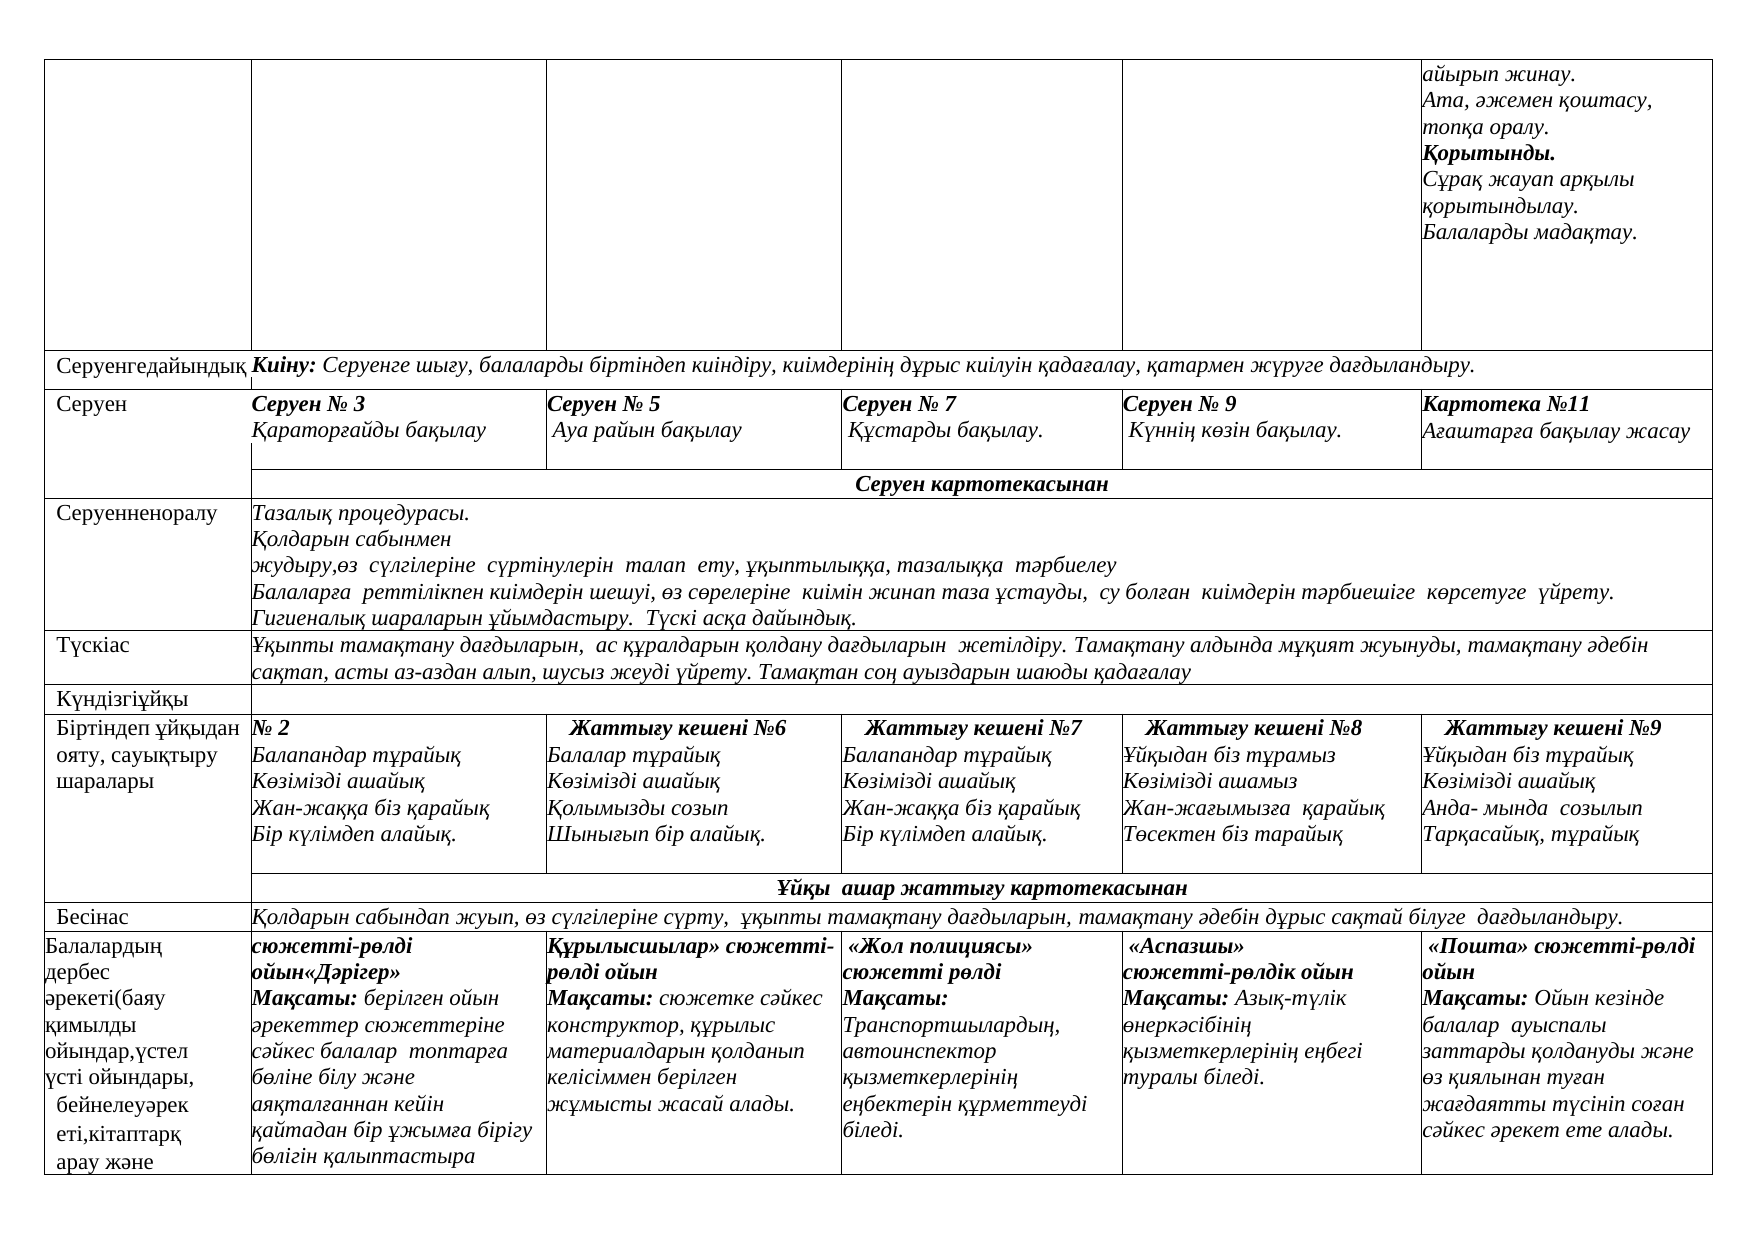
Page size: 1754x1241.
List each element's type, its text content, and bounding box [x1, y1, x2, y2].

table_cell Жаттығу кешені №8 Ұйқыдан біз тұрамыз Көзімізді ашамыз Жан-жағымызға қарайық Төсектен біз тарайық [1123, 715, 1421, 873]
table_cell Ұйқы ашар жаттығу картотекасынан [252, 874, 1712, 902]
table_cell Серуен картотекасынан [252, 470, 1712, 498]
table_cell Түскіас [45, 631, 251, 684]
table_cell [1422, 60, 1712, 350]
table_cell Серуен № 9 Күннің көзін бақылау. [1123, 390, 1421, 469]
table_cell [45, 932, 251, 1174]
table_cell Серуенненоралу [45, 499, 251, 630]
table_cell Қолдарын сабындап жуып, өз сүлгілеріне сүрту, ұқыпты тамақтану дағдыларын, тамақтану әдебін дұрыс сақтай білуге дағдыландыру. [252, 903, 1712, 931]
table_cell № 2 Балапандар тұрайық Көзімізді ашайық Жан-жаққа біз қарайық Бір күлімдеп алайық. [252, 715, 546, 873]
table_cell Киіну: Серуенге шығу, балаларды біртіндеп киіндіру, киімдерінің дұрыс киілуін қадағалау, қатармен жүруге дағдыландыру. [252, 351, 1712, 389]
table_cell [842, 60, 1122, 350]
table_cell Серуенгедайындық [45, 351, 251, 389]
table_cell Серуен № 3 Қараторғайды бақылау [252, 390, 546, 469]
table_cell Жаттығу кешені №7 Балапандар тұрайық Көзімізді ашайық Жан-жаққа біз қарайық Бір күлімдеп алайық. [842, 715, 1122, 873]
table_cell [547, 932, 841, 1174]
table_cell Серуен [45, 390, 251, 498]
table_cell [252, 685, 1712, 713]
table_cell Біртіндеп ұйқыдан ояту, сауықтыру шаралары [45, 715, 251, 902]
table_cell Жаттығу кешені №9 Ұйқыдан біз тұрайық Көзімізді ашайық Анда- мында созылып Тарқасайық, тұрайық [1422, 715, 1712, 873]
table_cell Күндізгіұйқы [45, 685, 251, 713]
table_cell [1422, 932, 1712, 1174]
table_cell Серуен № 5 Ауа райын бақылау [547, 390, 841, 469]
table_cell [252, 932, 546, 1174]
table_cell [1123, 60, 1421, 350]
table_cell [547, 60, 841, 350]
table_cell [842, 932, 1122, 1174]
table_cell Серуен № 7 Құстарды бақылау. [842, 390, 1122, 469]
table_cell Ұқыпты тамақтану дағдыларын, ас құралдарын қолдану дағдыларын жетілдіру. Тамақтану алдында мұқият жуынуды, тамақтану әдебін сақтап, асты аз-аздан алып, шусыз жеуді үйрету. Тамақтан соң ауыздарын шаюды қадағалау [252, 631, 1712, 684]
table_cell Бесінас [45, 903, 251, 931]
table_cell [1123, 932, 1421, 1174]
table_cell Картотека №11 Ағаштарға бақылау жасау [1422, 390, 1712, 469]
table_cell Жаттығу кешені №6 Балалар тұрайық Көзімізді ашайық Қолымызды созып Шынығып бір алайық. [547, 715, 841, 873]
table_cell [252, 60, 546, 350]
table_cell Тазалық процедурасы. Қолдарын сабынмен жудыру,өз сүлгілеріне сүртінулерін талап ету, ұқыптылыққа, тазалыққа тәрбиелеу Балаларға реттілікпен киімдерін шешуі, өз сөрелеріне киімін жинап таза ұстауды, су болған киімдерін тәрбиешіге көрсетуге үйрету. Гигиеналық шараларын ұйымдастыру. Түскі асқа дайындық. [252, 499, 1712, 630]
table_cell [45, 60, 251, 350]
